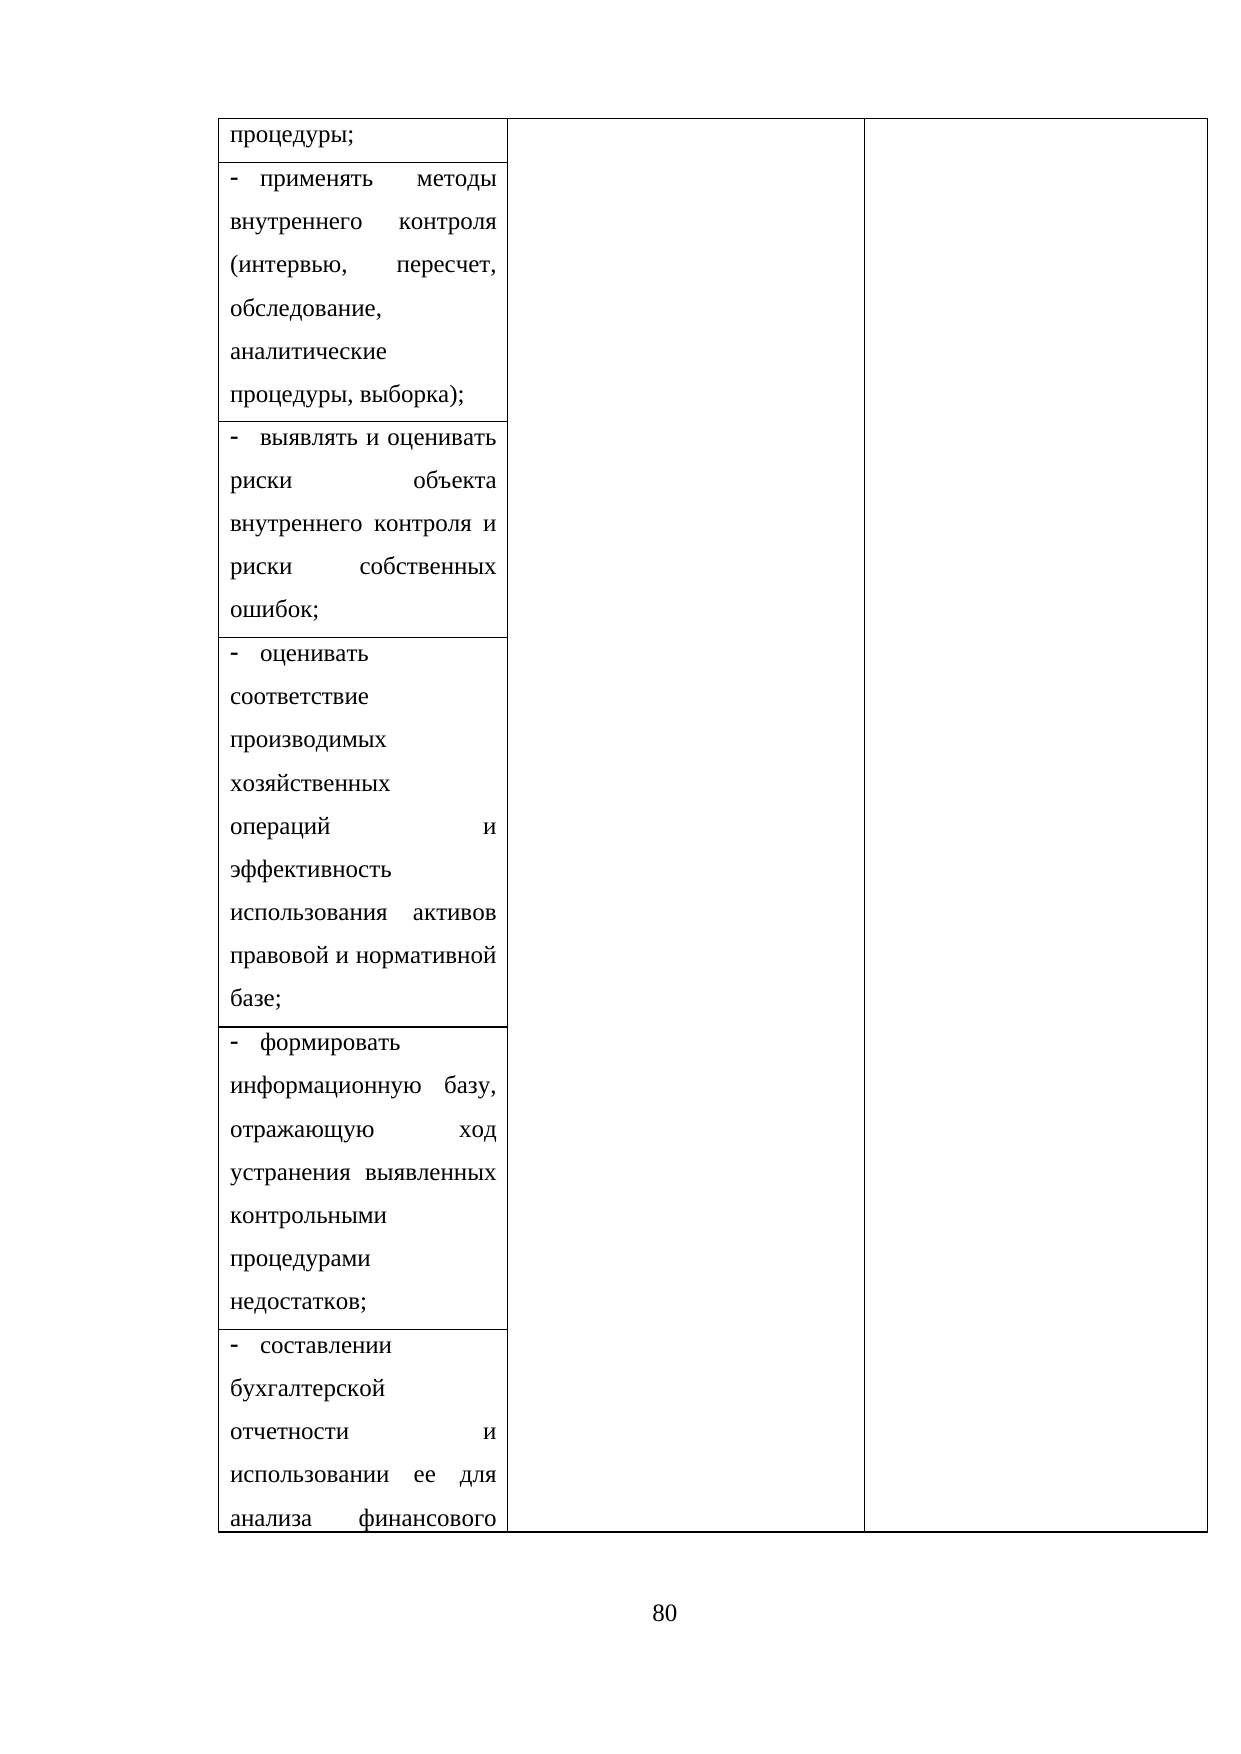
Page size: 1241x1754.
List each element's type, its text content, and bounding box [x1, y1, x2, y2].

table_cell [219, 1330, 507, 1531]
table_cell применять методы внутреннего контроля (интервью, пересчет, обследование, аналитические процедуры, выборка); [219, 163, 507, 421]
table_cell выявлять и оценивать риски объекта внутреннего контроля и риски собственных ошибок; [219, 422, 507, 637]
table_cell формировать информационную базу, отражающую ход устранения выявленных контрольными процедурами недостатков; [219, 1028, 507, 1329]
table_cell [219, 119, 507, 162]
table_cell оценивать соответствие производимых хозяйственных операций и эффективность использования активов правовой и нормативной базе; [219, 638, 507, 1026]
